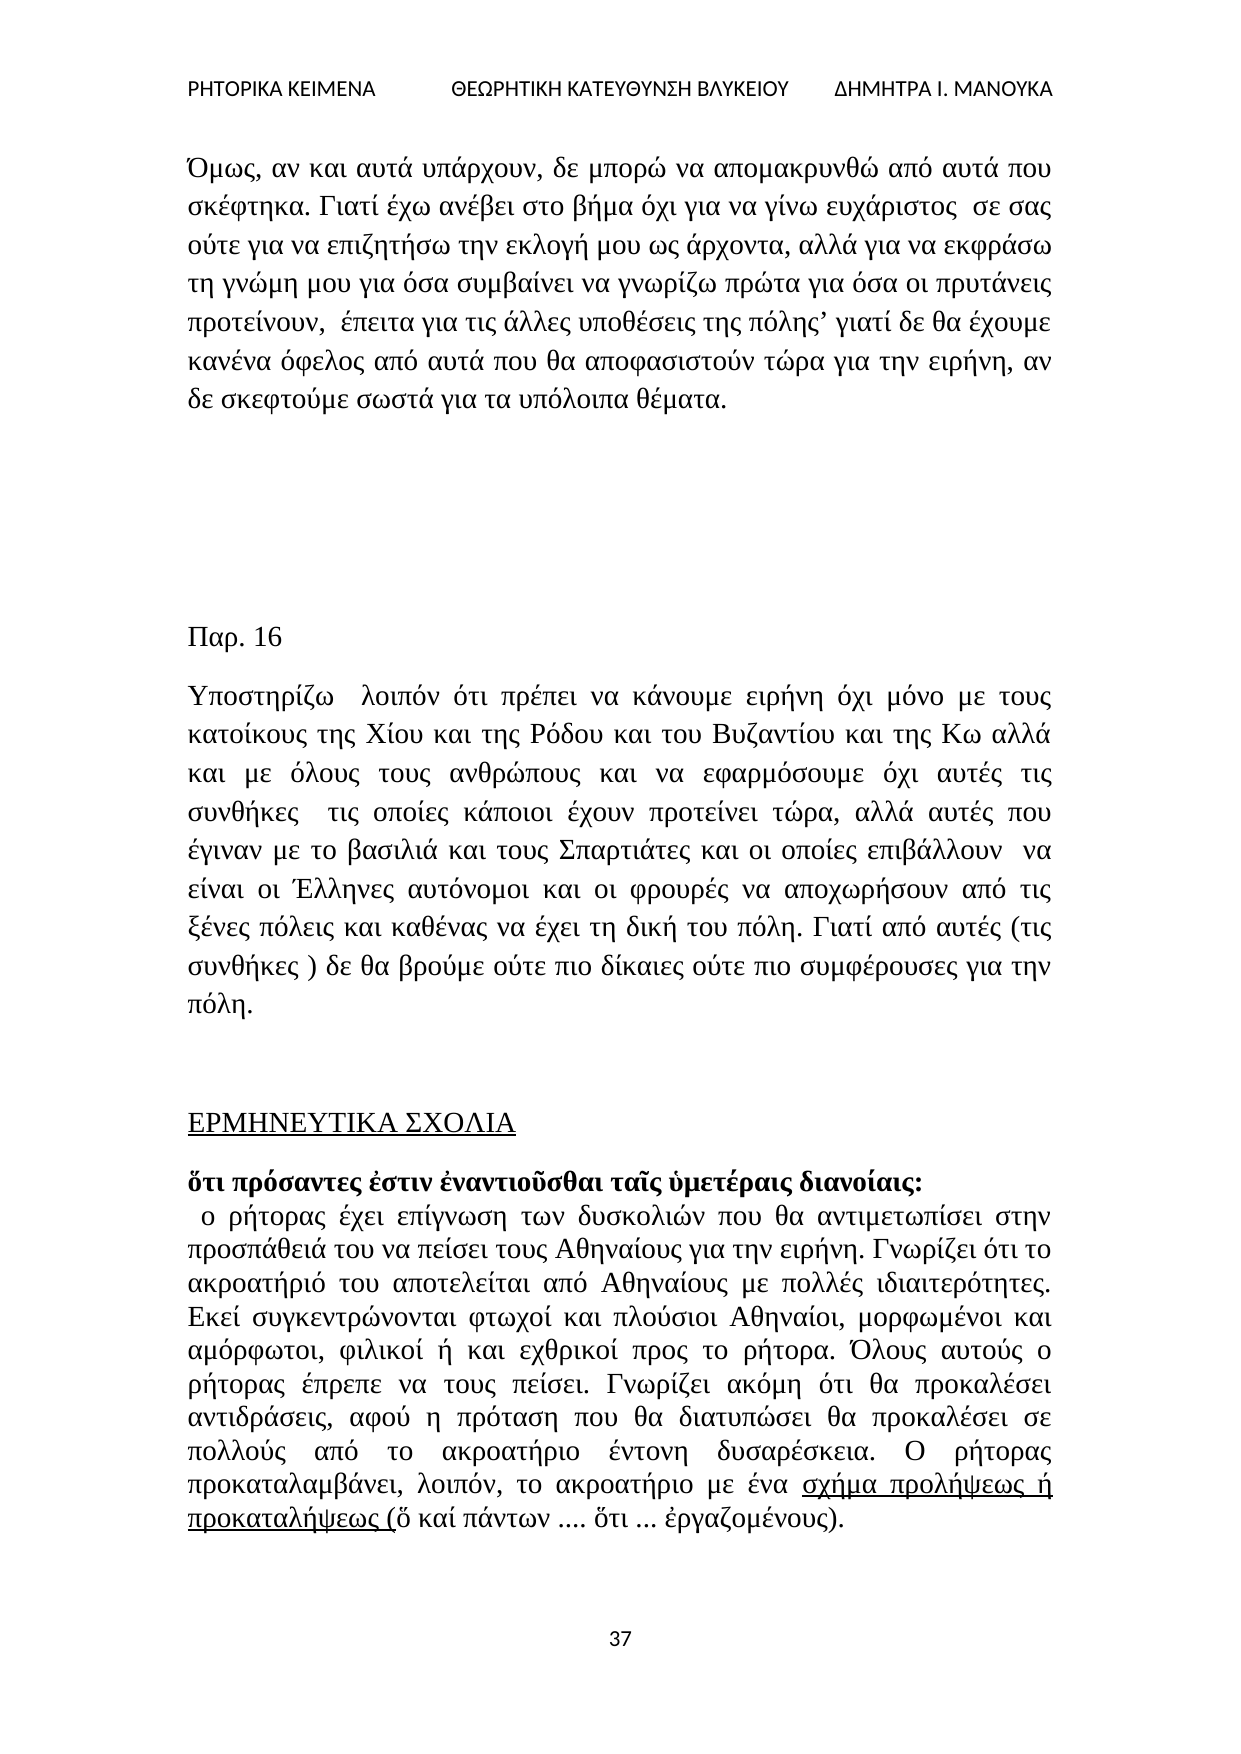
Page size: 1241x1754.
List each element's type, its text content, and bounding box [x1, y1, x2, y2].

text ὅτι πρόσαντες ἐστιν ἐναντιοῦσθαι ταῖς ὑμετέραις διανοίαις: [187, 1164, 1053, 1198]
text ο ρήτορας έχει επίγνωση των δυσκολιών που θα αντιμετωπίσει στην προσπάθειά του να πείσει τους Αθηναίους για την ειρήνη. Γνωρίζει ότι το ακροατήριό του αποτελείται από Αθηναίους με πολλές ιδιαιτερότητες. Εκεί συγκεντρώνονται φτωχοί και πλούσιοι Αθηναίοι, μορφωμένοι και αμόρφωτοι, φιλικοί ή και εχθρικοί προς το ρήτορα. Όλους αυτούς ο ρήτορας έπρεπε να τους πείσει. Γνωρίζει ακόμη ότι θα προκαλέσει αντιδράσεις, αφού η πρόταση που θα διατυπώσει θα προκαλέσει σε πολλούς από το ακροατήριο έντονη δυσαρέσκεια. Ο ρήτορας προκαταλαμβάνει, λοιπόν, το ακροατήριο με ένα σχήμα προλήψεως ή προκαταλήψεως (ὅ καί πάντων .... ὅτι ... ἐργαζομένους). [187, 1198, 1053, 1533]
text Όμως, αν και αυτά υπάρχουν, δε μπορώ να απομακρυνθώ από αυτά που σκέφτηκα. Γιατί έχω ανέβει στο βήμα όχι για να γίνω ευχάριστος σε σας ούτε για να επιζητήσω την εκλογή μου ως άρχοντα, αλλά για να εκφράσω τη γνώμη μου για όσα συμβαίνει να γνωρίζω πρώτα για όσα οι πρυτάνεις προτείνουν, έπειτα για τις άλλες υποθέσεις της πόλης’ γιατί δε θα έχουμε κανένα όφελος από αυτά που θα αποφασιστούν τώρα για την ειρήνη, αν δε σκεφτούμε σωστά για τα υπόλοιπα θέματα. [187, 150, 1053, 415]
text Παρ. 16 [187, 619, 1053, 652]
text ΕΡΜΗΝΕΥΤΙΚΑ ΣΧΟΛΙΑ [187, 1105, 1053, 1139]
text Υποστηρίζω λοιπόν ότι πρέπει να κάνουμε ειρήνη όχι μόνο με τους κατοίκους της Χίου και της Ρόδου και του Βυζαντίου και της Κω αλλά και με όλους τους ανθρώπους και να εφαρμόσουμε όχι αυτές τις συνθήκες τις οποίες κάποιοι έχουν προτείνει τώρα, αλλά αυτές που έγιναν με το βασιλιά και τους Σπαρτιάτες και οι οποίες επιβάλλουν να είναι οι Έλληνες αυτόνομοι και οι φρουρές να αποχωρήσουν από τις ξένες πόλεις και καθένας να έχει τη δική του πόλη. Γιατί από αυτές (τις συνθήκες ) δε θα βρούμε ούτε πιο δίκαιες ούτε πιο συμφέρουσες για την πόλη. [187, 678, 1053, 1020]
